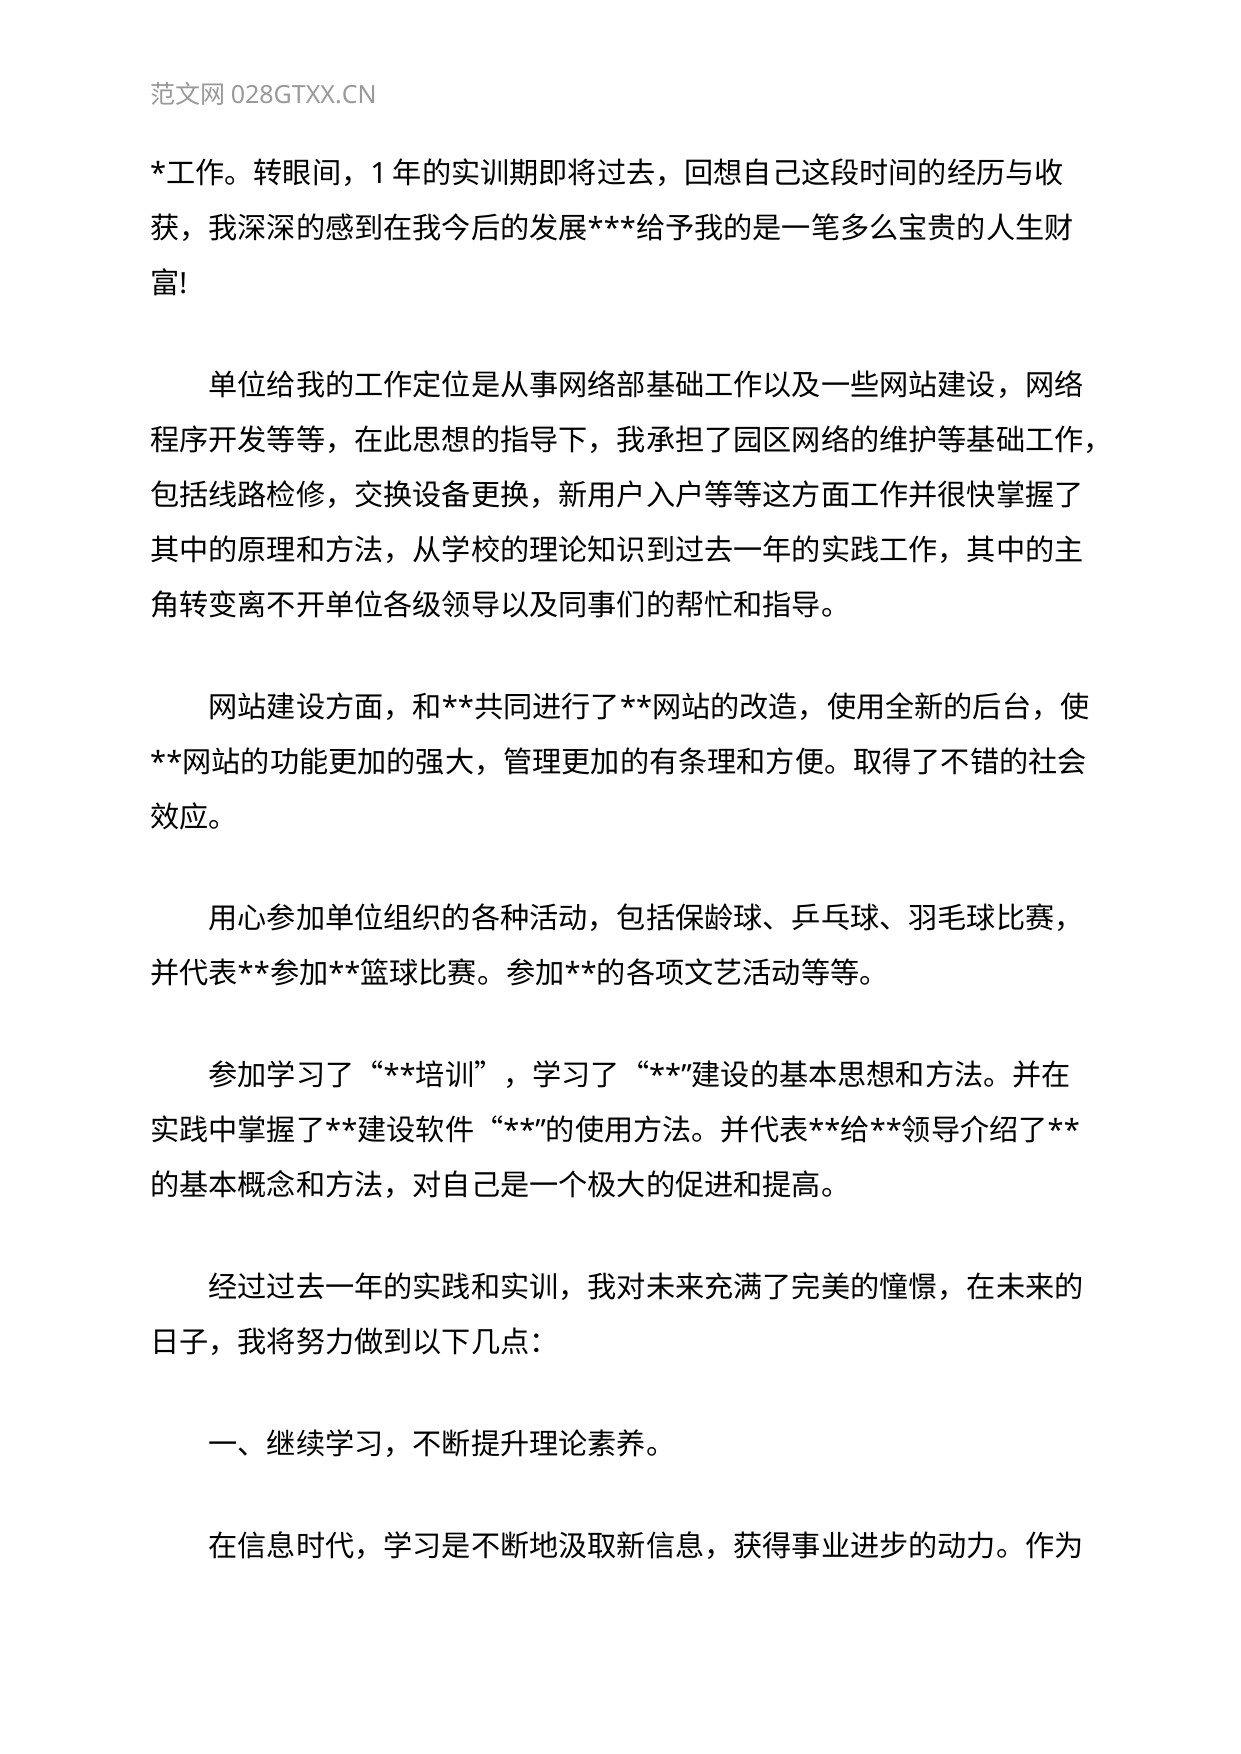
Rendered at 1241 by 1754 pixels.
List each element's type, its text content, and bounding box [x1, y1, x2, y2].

text 参加学习了“**培训”，学习了“**”建设的基本思想和方法。并在实践中掌握了**建设软件“**”的使用方法。并代表**给**领导介绍了**的基本概念和方法，对自己是一个极大的促进和提高。 [150, 1052, 1090, 1204]
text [150, 1522, 1090, 1564]
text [150, 150, 1090, 302]
text 一、继续学习，不断提升理论素养。 [150, 1420, 1090, 1463]
text 网站建设方面，和**共同进行了**网站的改造，使用全新的后台，使**网站的功能更加的强大，管理更加的有条理和方便。取得了不错的社会效应。 [150, 683, 1090, 836]
text 用心参加单位组织的各种活动，包括保龄球、乒乓球、羽毛球比赛，并代表**参加**篮球比赛。参加**的各项文艺活动等等。 [150, 895, 1090, 992]
text 单位给我的工作定位是从事网络部基础工作以及一些网站建设，网络程序开发等等，在此思想的指导下，我承担了园区网络的维护等基础工作，包括线路检修，交换设备更换，新用户入户等等这方面工作并很快掌握了其中的原理和方法，从学校的理论知识到过去一年的实践工作，其中的主角转变离不开单位各级领导以及同事们的帮忙和指导。 [150, 362, 1090, 624]
text 经过过去一年的实践和实训，我对未来充满了完美的憧憬，在未来的日子，我将努力做到以下几点： [150, 1264, 1090, 1361]
